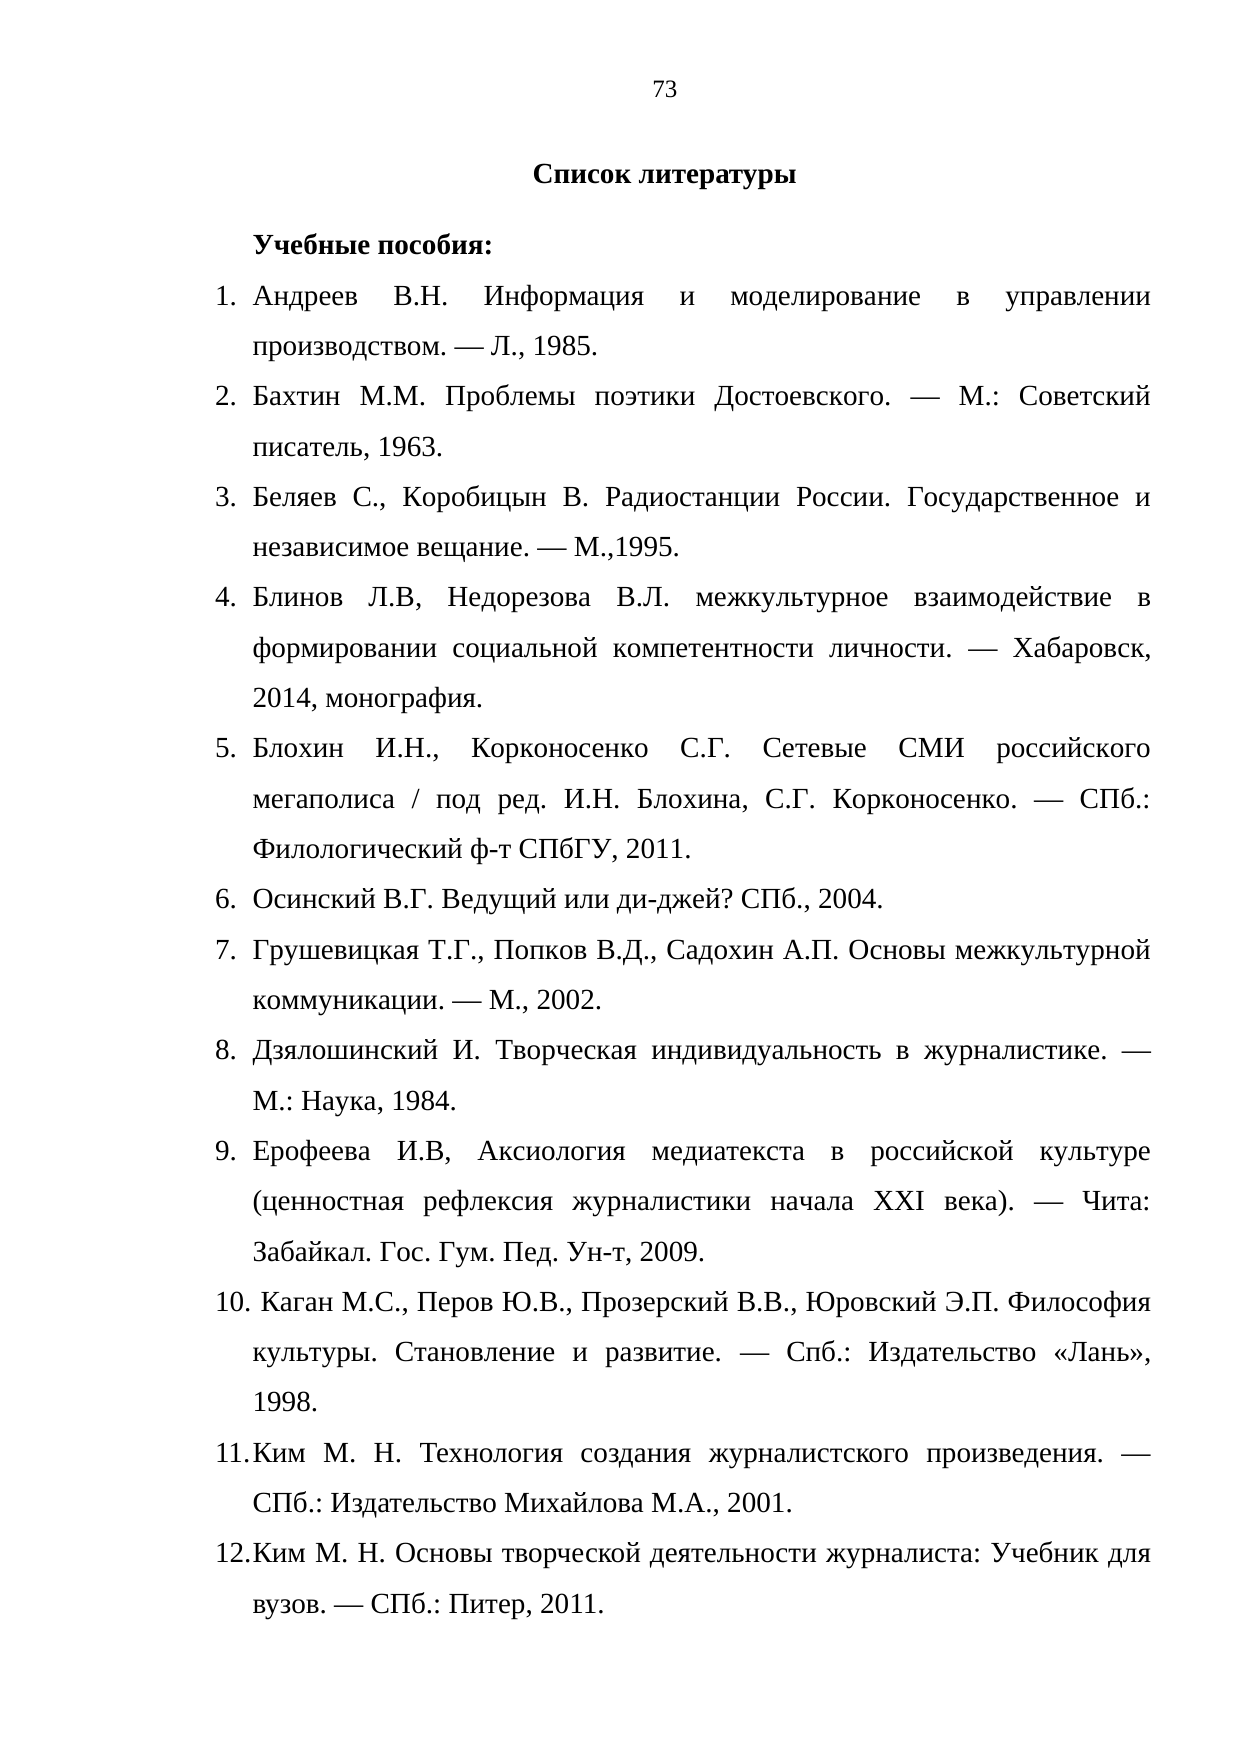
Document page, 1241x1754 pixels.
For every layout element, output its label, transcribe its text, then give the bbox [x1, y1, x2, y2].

list Беляев С., Коробицын В. Радиостанции России. Государственное и независимое вещание. — М.,1995. [215, 479, 1152, 563]
list Ким М. Н. Основы творческой деятельности журналиста: Учебник для вузов. — СПб.: Питер, 2011. [215, 1536, 1152, 1619]
list Ерофеева И.В, Аксиология медиатекста в российской культуре (ценностная рефлексия журналистики начала XXI века). — Чита: Забайкал. Гос. Гум. Пед. Ун-т, 2009. [215, 1133, 1152, 1267]
list Осинский В.Г. Ведущий или ди-джей? СПб., 2004. [215, 881, 1152, 915]
list Блохин И.Н., Корконосенко С.Г. Сетевые СМИ российского мегаполиса / под ред. И.Н. Блохина, С.Г. Корконосенко. — СПб.: Филологический ф-т СПбГУ, 2011. [215, 731, 1152, 865]
list Андреев В.Н. Информация и моделирование в управлении производством. — Л., 1985. [215, 278, 1152, 362]
list Дзялошинский И. Творческая индивидуальность в журналистике. — М.: Наука, 1984. [215, 1032, 1152, 1116]
list Бахтин М.М. Проблемы поэтики Достоевского. — М.: Советский писатель, 1963. [215, 378, 1152, 462]
list Каган М.С., Перов Ю.В., Прозерский В.В., Юровский Э.П. Философия культуры. Становление и развитие. — Спб.: Издательство «Лань», 1998. [215, 1284, 1152, 1418]
text Учебные пособия: [252, 227, 1152, 261]
list Блинов Л.В, Недорезова В.Л. межкультурное взаимодействие в формировании социальной компетентности личности. — Хабаровск, 2014, монография. [215, 579, 1152, 714]
list Ким М. Н. Технология создания журналистского произведения. — СПб.: Издательство Михайлова М.А., 2001. [215, 1435, 1152, 1519]
text Список литературы [177, 156, 1152, 190]
list Грушевицкая Т.Г., Попков В.Д., Садохин А.П. Основы межкультурной коммуникации. — М., 2002. [215, 932, 1152, 1016]
